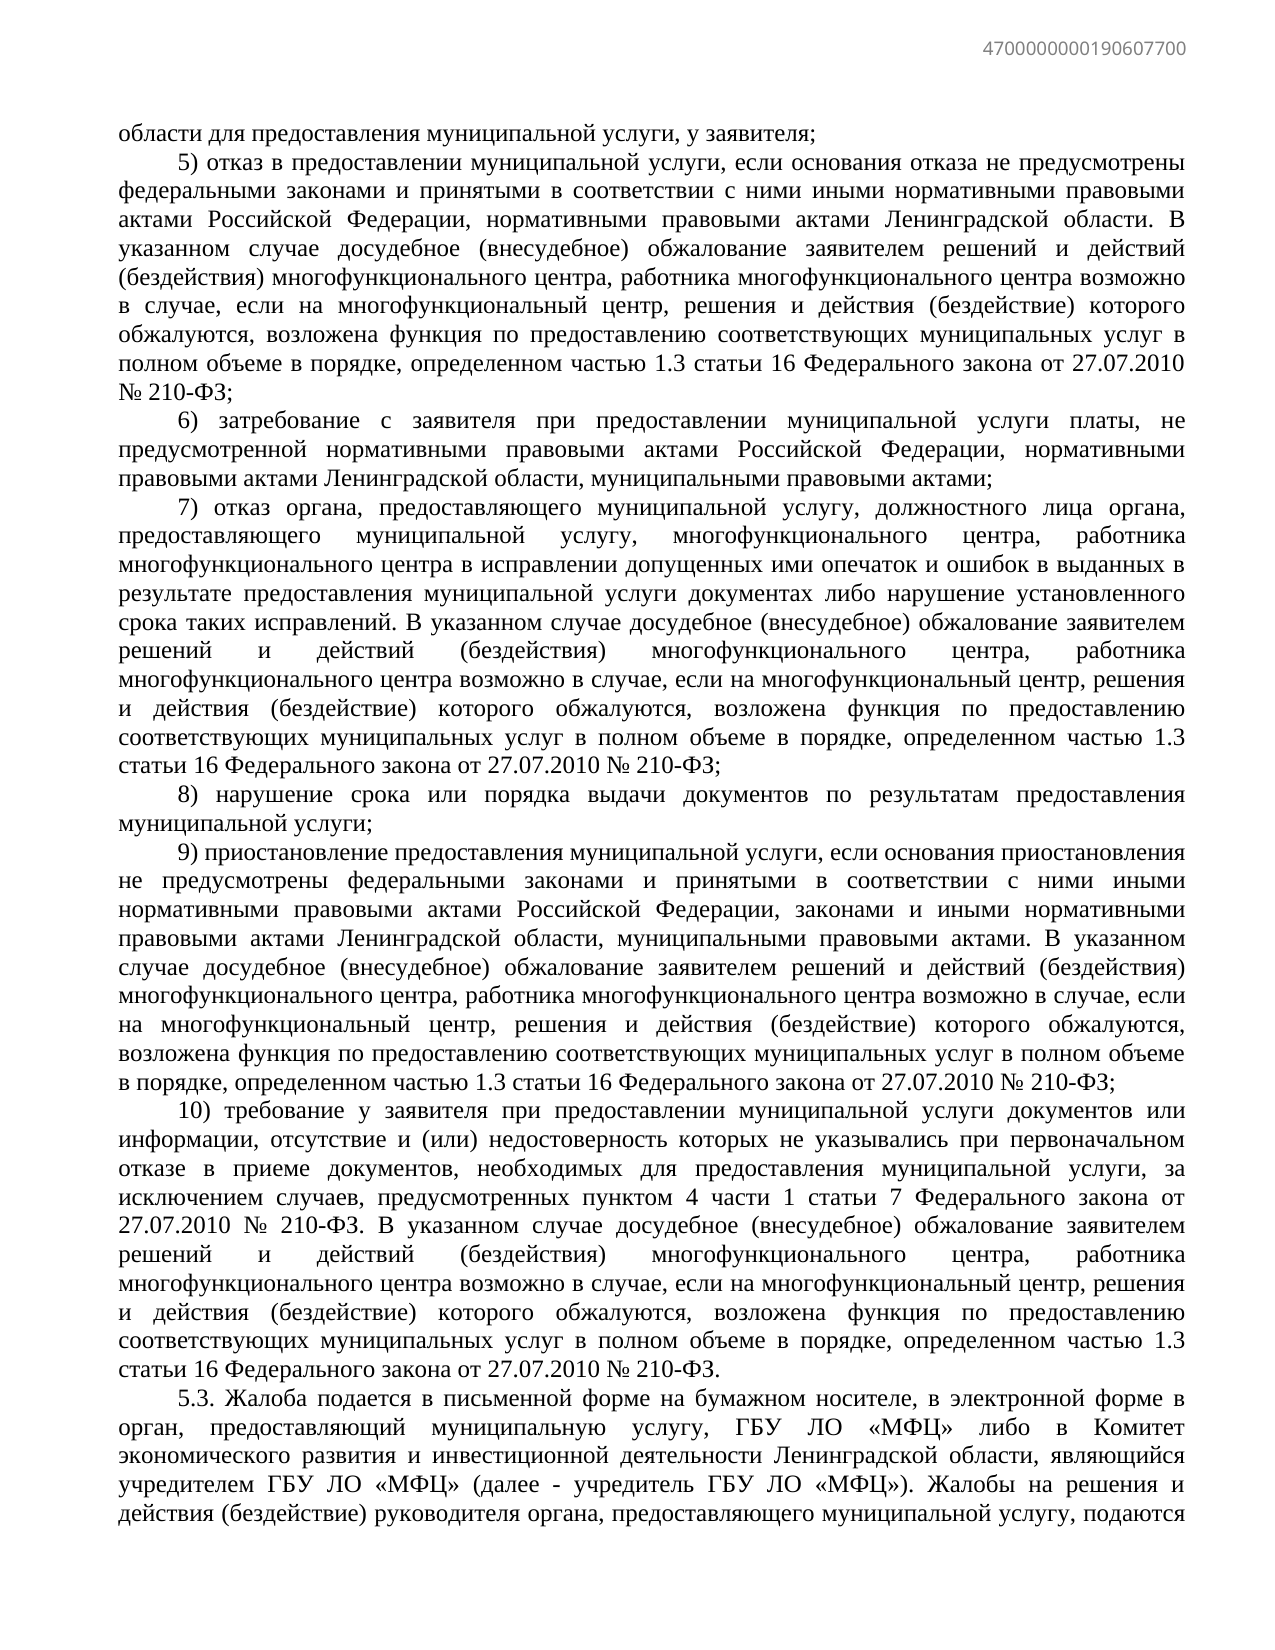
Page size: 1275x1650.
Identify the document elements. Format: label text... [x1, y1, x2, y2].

text 10) требование у заявителя при предоставлении муниципальной услуги документов или информации, отсутствие и (или) недостоверность которых не указывались при первоначальном отказе в приеме документов, необходимых для предоставления муниципальной услуги, за исключением случаев, предусмотренных пунктом 4 части 1 статьи 7 Федерального закона от 27.07.2010 № 210-ФЗ. В указанном случае досудебное (внесудебное) обжалование заявителем решений и действий (бездействия) многофункционального центра, работника многофункционального центра возможно в случае, если на многофункциональный центр, решения и действия (бездействие) которого обжалуются, возложена функция по предоставлению соответствующих муниципальных услуг в полном объеме в порядке, определенном частью 1.3 статьи 16 Федерального закона от 27.07.2010 № 210-ФЗ. [118, 1096, 1186, 1383]
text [118, 118, 1186, 147]
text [118, 1383, 1186, 1527]
text 7) отказ органа, предоставляющего муниципальной услугу, должностного лица органа, предоставляющего муниципальной услугу, многофункционального центра, работника многофункционального центра в исправлении допущенных ими опечаток и ошибок в выданных в результате предоставления муниципальной услуги документах либо нарушение установленного срока таких исправлений. В указанном случае досудебное (внесудебное) обжалование заявителем решений и действий (бездействия) многофункционального центра, работника многофункционального центра возможно в случае, если на многофункциональный центр, решения и действия (бездействие) которого обжалуются, возложена функция по предоставлению соответствующих муниципальных услуг в полном объеме в порядке, определенном частью 1.3 статьи 16 Федерального закона от 27.07.2010 № 210-ФЗ; [118, 492, 1186, 779]
text 5) отказ в предоставлении муниципальной услуги, если основания отказа не предусмотрены федеральными законами и принятыми в соответствии с ними иными нормативными правовыми актами Российской Федерации, нормативными правовыми актами Ленинградской области. В указанном случае досудебное (внесудебное) обжалование заявителем решений и действий (бездействия) многофункционального центра, работника многофункционального центра возможно в случае, если на многофункциональный центр, решения и действия (бездействие) которого обжалуются, возложена функция по предоставлению соответствующих муниципальных услуг в полном объеме в порядке, определенном частью 1.3 статьи 16 Федерального закона от 27.07.2010 № 210-ФЗ; [118, 147, 1186, 406]
text 8) нарушение срока или порядка выдачи документов по результатам предоставления муниципальной услуги; [118, 779, 1186, 837]
text 9) приостановление предоставления муниципальной услуги, если основания приостановления не предусмотрены федеральными законами и принятыми в соответствии с ними иными нормативными правовыми актами Российской Федерации, законами и иными нормативными правовыми актами Ленинградской области, муниципальными правовыми актами. В указанном случае досудебное (внесудебное) обжалование заявителем решений и действий (бездействия) многофункционального центра, работника многофункционального центра возможно в случае, если на многофункциональный центр, решения и действия (бездействие) которого обжалуются, возложена функция по предоставлению соответствующих муниципальных услуг в полном объеме в порядке, определенном частью 1.3 статьи 16 Федерального закона от 27.07.2010 № 210-ФЗ; [118, 837, 1186, 1096]
text 6) затребование с заявителя при предоставлении муниципальной услуги платы, не предусмотренной нормативными правовыми актами Российской Федерации, нормативными правовыми актами Ленинградской области, муниципальными правовыми актами; [118, 406, 1186, 492]
